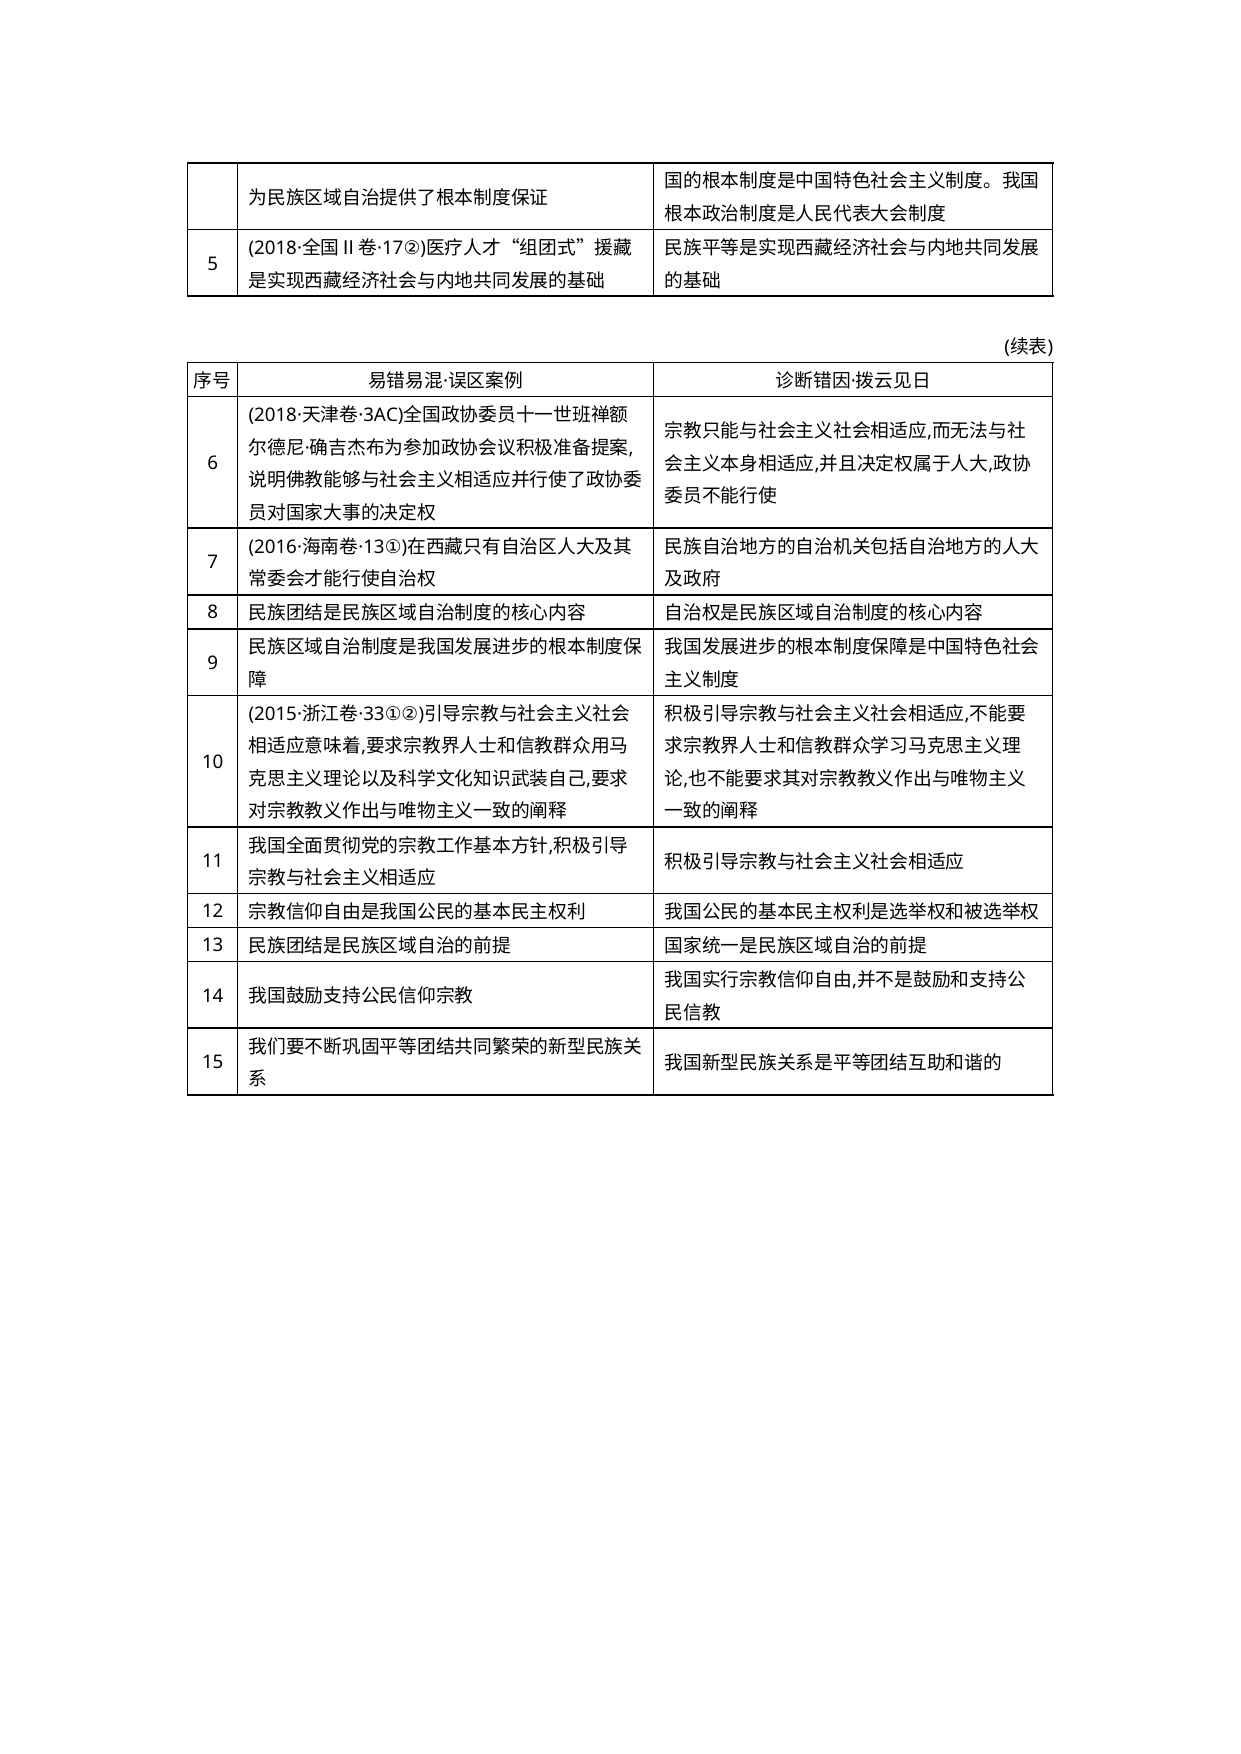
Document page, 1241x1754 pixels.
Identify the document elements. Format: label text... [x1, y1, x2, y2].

table_cell 民族团结是民族区域自治的前提 [238, 928, 653, 961]
table_cell 我国发展进步的根本制度保障是中国特色社会主义制度 [654, 630, 1052, 694]
table_cell 我国公民的基本民主权利是选举权和被选举权 [654, 894, 1052, 927]
table_cell 14 [188, 962, 237, 1027]
table_cell 民族平等是实现西藏经济社会与内地共同发展的基础 [654, 230, 1052, 295]
table_cell 民族团结是民族区域自治制度的核心内容 [238, 596, 653, 628]
table_cell 民族区域自治制度是我国发展进步的根本制度保障 [238, 630, 653, 694]
table_cell 宗教只能与社会主义社会相适应,而无法与社会主义本身相适应,并且决定权属于人大,政协委员不能行使 [654, 397, 1052, 527]
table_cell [238, 164, 653, 228]
table_cell 11 [188, 828, 237, 893]
table_cell 我国鼓励支持公民信仰宗教 [238, 962, 653, 1027]
table_cell 民族自治地方的自治机关包括自治地方的人大及政府 [654, 529, 1052, 594]
table_cell 国家统一是民族区域自治的前提 [654, 928, 1052, 961]
table_cell 4 [188, 164, 237, 228]
table_cell 6 [188, 397, 237, 527]
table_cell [654, 164, 1052, 228]
table_cell 15 [188, 1029, 237, 1094]
table_cell 5 [188, 230, 237, 295]
table_cell 9 [188, 630, 237, 694]
table_header 易错易混·误区案例 [238, 363, 653, 396]
table_cell 自治权是民族区域自治制度的核心内容 [654, 596, 1052, 628]
table_header 序号 [188, 363, 237, 396]
table_cell 8 [188, 596, 237, 628]
table_cell 宗教信仰自由是我国公民的基本民主权利 [238, 894, 653, 927]
table_cell 7 [188, 529, 237, 594]
table_cell 我国新型民族关系是平等团结互助和谐的 [654, 1029, 1052, 1094]
table_cell (2015·浙江卷·33①②)引导宗教与社会主义社会相适应意味着,要求宗教界人士和信教群众用马克思主义理论以及科学文化知识武装自己,要求对宗教教义作出与唯物主义一致的阐释 [238, 696, 653, 826]
table_cell (2018·天津卷·3AC)全国政协委员十一世班禅额尔德尼·确吉杰布为参加政协会议积极准备提案,说明佛教能够与社会主义相适应并行使了政协委员对国家大事的决定权 [238, 397, 653, 527]
table_cell (2016·海南卷·13①)在西藏只有自治区人大及其常委会才能行使自治权 [238, 529, 653, 594]
table_cell 我国实行宗教信仰自由,并不是鼓励和支持公民信教 [654, 962, 1052, 1027]
text (续表) [187, 329, 1053, 362]
table_cell 13 [188, 928, 237, 961]
table_cell 积极引导宗教与社会主义社会相适应,不能要求宗教界人士和信教群众学习马克思主义理论,也不能要求其对宗教教义作出与唯物主义一致的阐释 [654, 696, 1052, 826]
table_cell 积极引导宗教与社会主义社会相适应 [654, 828, 1052, 893]
table_header 诊断错因·拨云见日 [654, 363, 1052, 396]
table_cell 12 [188, 894, 237, 927]
table_cell 我国全面贯彻党的宗教工作基本方针,积极引导宗教与社会主义相适应 [238, 828, 653, 893]
table_cell (2018·全国Ⅱ卷·17②)医疗人才“组团式”援藏是实现西藏经济社会与内地共同发展的基础 [238, 230, 653, 295]
table_cell 我们要不断巩固平等团结共同繁荣的新型民族关系 [238, 1029, 653, 1094]
table_cell 10 [188, 696, 237, 826]
